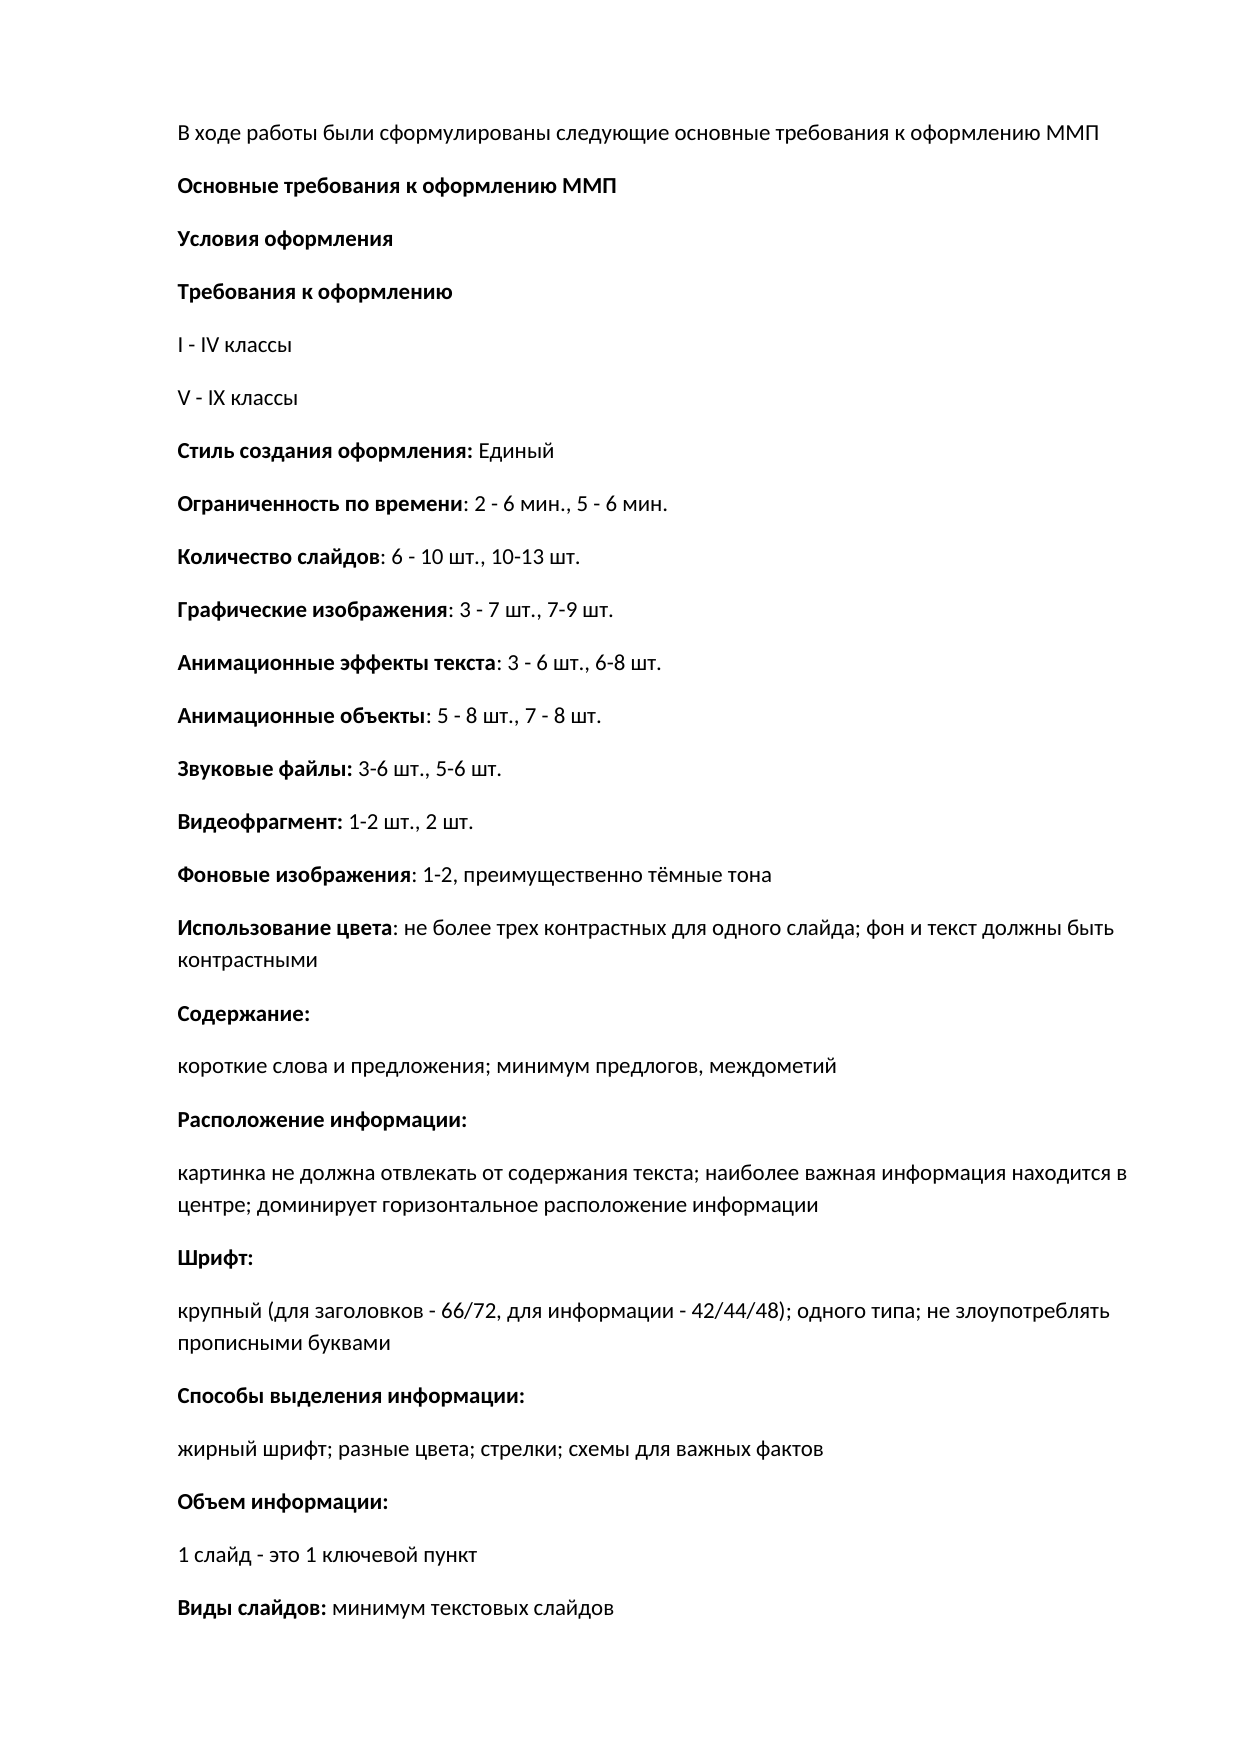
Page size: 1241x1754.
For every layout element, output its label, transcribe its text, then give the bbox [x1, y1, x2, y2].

text Условия оформления [177, 224, 1152, 252]
text Содержание: [177, 999, 1152, 1027]
text Виды слайдов: минимум текстовых слайдов [177, 1593, 1152, 1621]
text крупный (для заголовков - 66/72, для информации - 42/44/48); одного типа; не злоупотреблять прописными буквами [177, 1296, 1152, 1356]
text короткие слова и предложения; минимум предлогов, междометий [177, 1052, 1152, 1080]
text Анимационные объекты: 5 - 8 шт., 7 - 8 шт. [177, 701, 1152, 729]
text Количество слайдов: 6 - 10 шт., 10-13 шт. [177, 542, 1152, 570]
text Способы выделения информации: [177, 1381, 1152, 1409]
text Использование цвета: не более трех контрастных для одного слайда; фон и текст должны быть контрастными [177, 913, 1152, 974]
text Стиль создания оформления: Единый [177, 436, 1152, 464]
text Шрифт: [177, 1243, 1152, 1271]
text I - IV классы [177, 330, 1152, 358]
text Требования к оформлению [177, 277, 1152, 305]
text Ограниченность по времени: 2 - 6 мин., 5 - 6 мин. [177, 489, 1152, 517]
text Основные требования к оформлению ММП [177, 171, 1152, 199]
text Расположение информации: [177, 1105, 1152, 1133]
text Объем информации: [177, 1487, 1152, 1515]
text Графические изображения: 3 - 7 шт., 7-9 шт. [177, 595, 1152, 623]
text V - IX классы [177, 383, 1152, 411]
text Анимационные эффекты текста: 3 - 6 шт., 6-8 шт. [177, 648, 1152, 676]
text Звуковые файлы: 3-6 шт., 5-6 шт. [177, 754, 1152, 782]
text Видеофрагмент: 1-2 шт., 2 шт. [177, 807, 1152, 835]
text Фоновые изображения: 1-2, преимущественно тёмные тона [177, 860, 1152, 888]
text 1 слайд - это 1 ключевой пункт [177, 1540, 1152, 1568]
text картинка не должна отвлекать от содержания текста; наиболее важная информация находится в центре; доминирует горизонтальное расположение информации [177, 1158, 1152, 1218]
text В ходе работы были сформулированы следующие основные требования к оформлению ММП [177, 118, 1152, 146]
text жирный шрифт; разные цвета; стрелки; схемы для важных фактов [177, 1434, 1152, 1462]
